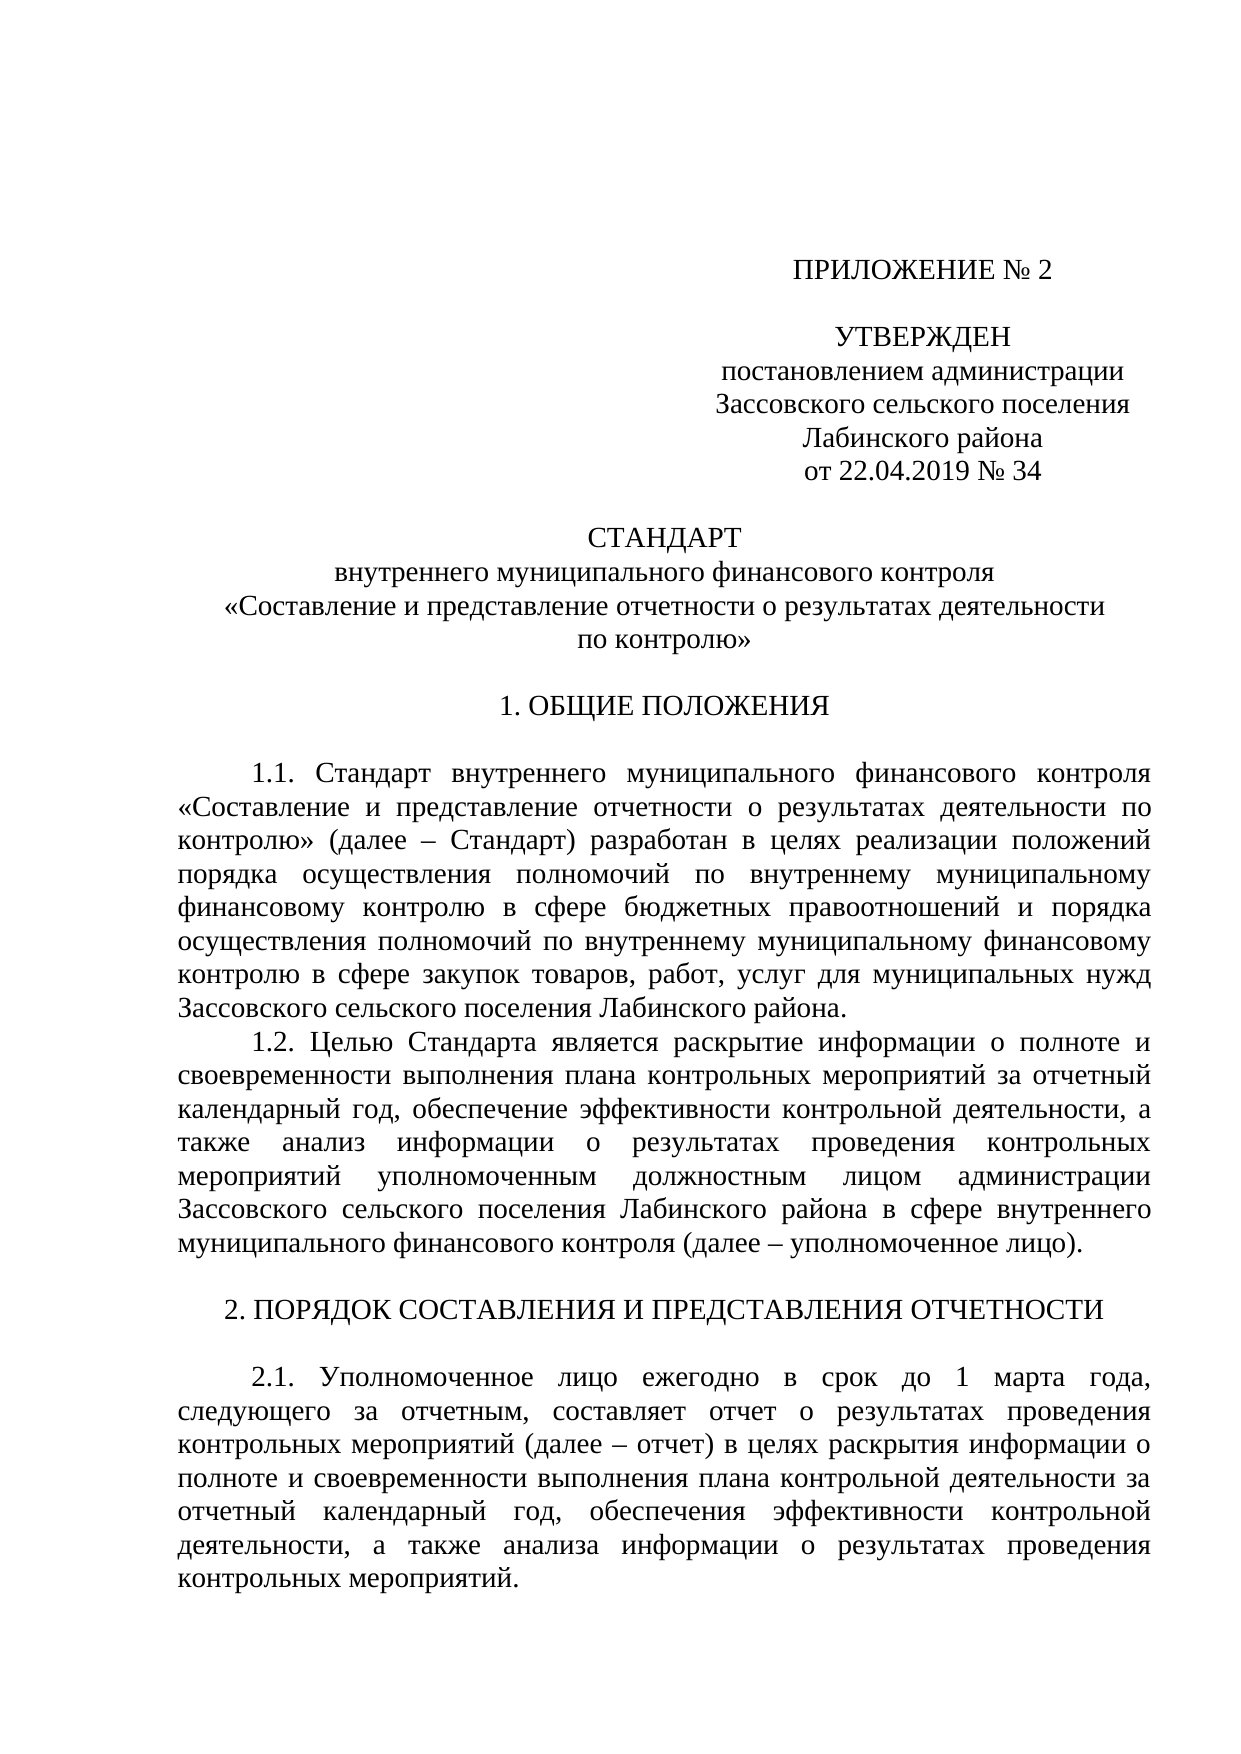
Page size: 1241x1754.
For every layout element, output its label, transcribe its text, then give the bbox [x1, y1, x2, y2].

text по контролю» [177, 621, 1152, 655]
text 1.1. Стандарт внутреннего муниципального финансового контроля «Составление и представление отчетности о результатах деятельности по контролю» (далее – Стандарт) разработан в целях реализации положений порядка осуществления полномочий по внутреннему муниципальному финансовому контролю в сфере бюджетных правоотношений и порядка осуществления полномочий по внутреннему муниципальному финансовому контролю в сфере закупок товаров, работ, услуг для муниципальных нужд Зассовского сельского поселения Лабинского района. [177, 755, 1152, 1024]
text 1.2. Целью Стандарта является раскрытие информации о полноте и своевременности выполнения плана контрольных мероприятий за отчетный календарный год, обеспечение эффективности контрольной деятельности, а также анализ информации о результатах проведения контрольных мероприятий уполномоченным должностным лицом администрации Зассовского сельского поселения Лабинского района в сфере внутреннего муниципального финансового контроля (далее – уполномоченное лицо). [177, 1024, 1152, 1258]
text ПРИЛОЖЕНИЕ № 2 [693, 252, 1152, 286]
text от 22.04.2019 № 34 [693, 453, 1152, 487]
text СТАНДАРТ [177, 521, 1152, 554]
text внутреннего муниципального финансового контроля [177, 554, 1152, 588]
text 2.1. Уполномоченное лицо ежегодно в срок до 1 марта года, следующего за отчетным, составляет отчет о результатах проведения контрольных мероприятий (далее – отчет) в целях раскрытия информации о полноте и своевременности выполнения плана контрольной деятельности за отчетный календарный год, обеспечения эффективности контрольной деятельности, а также анализа информации о результатах проведения контрольных мероприятий. [177, 1359, 1152, 1594]
text постановлением администрации Зассовского сельского поселения Лабинского района [693, 353, 1152, 453]
text 1. ОБЩИЕ ПОЛОЖЕНИЯ [177, 688, 1152, 722]
text «Составление и представление отчетности о результатах деятельности [177, 588, 1152, 621]
text УТВЕРЖДЕН [693, 319, 1152, 353]
text 2. ПОРЯДОК СОСТАВЛЕНИЯ И ПРЕДСТАВЛЕНИЯ ОТЧЕТНОСТИ [177, 1292, 1152, 1326]
